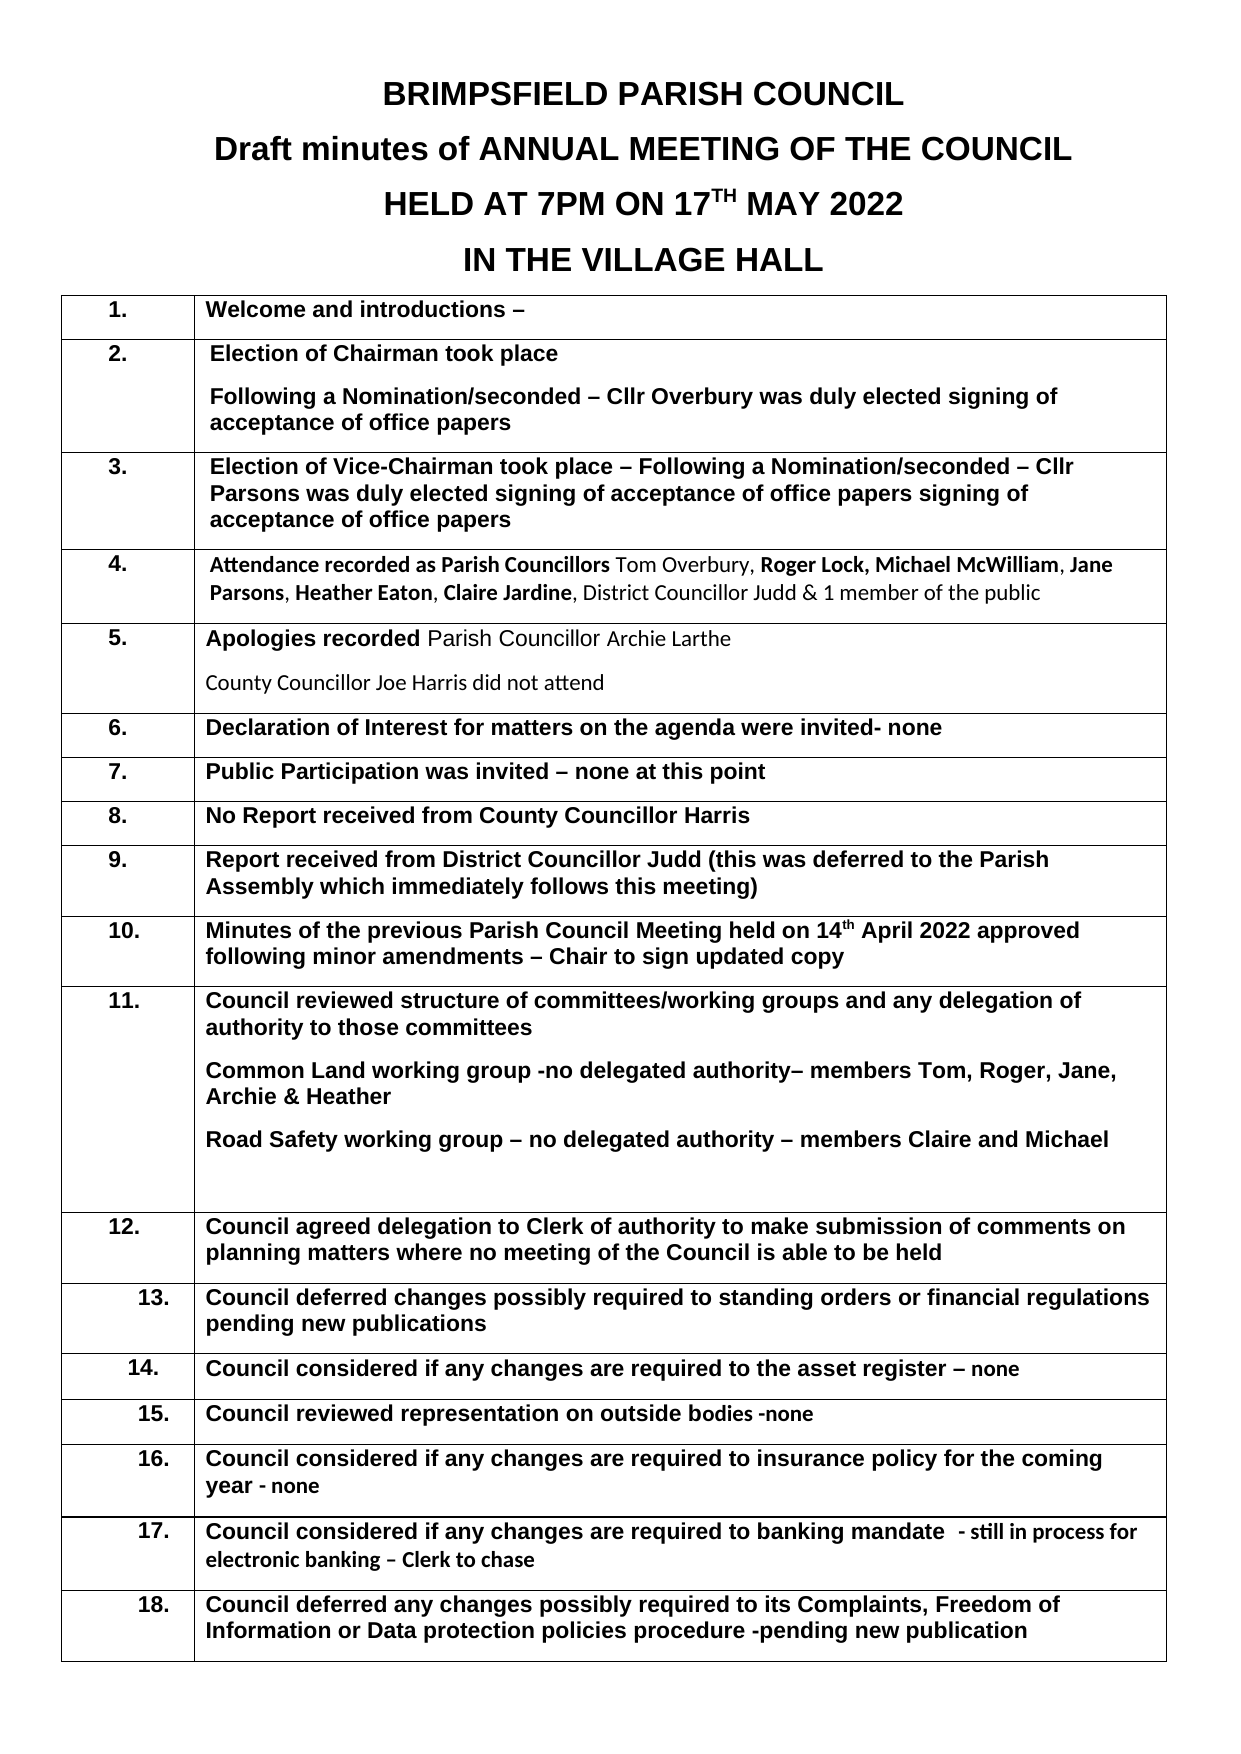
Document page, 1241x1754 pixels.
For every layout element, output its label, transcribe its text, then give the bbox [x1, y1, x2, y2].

table_cell [62, 1518, 194, 1590]
table_cell [62, 1213, 194, 1282]
table_cell Council considered if any changes are required to insurance policy for the coming year - none [195, 1445, 1166, 1516]
table_cell No Report received from County Councillor Harris [195, 802, 1166, 845]
table_cell Council agreed delegation to Clerk of authority to make submission of comments on planning matters where no meeting of the Council is able to be held [195, 1213, 1166, 1282]
table_cell [62, 1445, 194, 1516]
table_cell [62, 1354, 194, 1398]
table_cell Attendance recorded as Parish Councillors Tom Overbury, Roger Lock, Michael McWilliam, Jane Parsons, Heather Eaton, Claire Jardine, District Councillor Judd & 1 member of the public [195, 550, 1166, 623]
text IN THE VILLAGE HALL [150, 239, 1137, 278]
text HELD AT 7PM ON 17TH MAY 2022 [150, 184, 1137, 223]
table_cell Council reviewed structure of committees/working groups and any delegation of authority to those committees Common Land working group -no delegated authority– members Tom, Roger, Jane, Archie & Heather Road Safety working group – no delegated authority – members Claire and Michael [195, 987, 1166, 1212]
table_cell [62, 1400, 194, 1444]
table_cell [62, 987, 194, 1212]
table_cell [62, 550, 194, 623]
table_cell Report received from District Councillor Judd (this was deferred to the Parish Assembly which immediately follows this meeting) [195, 846, 1166, 916]
table_cell Election of Vice-Chairman took place – Following a Nomination/seconded – Cllr Parsons was duly elected signing of acceptance of office papers signing of acceptance of office papers [195, 453, 1166, 549]
text BRIMPSFIELD PARISH COUNCIL [150, 74, 1137, 113]
table_cell Council reviewed representation on outside bodies -none [195, 1400, 1166, 1444]
table_cell Council considered if any changes are required to the asset register – none [195, 1354, 1166, 1398]
table_cell [62, 1284, 194, 1353]
table_header Welcome and introductions – [195, 296, 1166, 339]
table_header [62, 296, 194, 339]
table_cell [62, 846, 194, 916]
table_cell Council deferred changes possibly required to standing orders or financial regulations pending new publications [195, 1284, 1166, 1353]
table_cell Minutes of the previous Parish Council Meeting held on 14th April 2022 approved following minor amendments – Chair to sign updated copy [195, 917, 1166, 986]
table_cell [62, 340, 194, 452]
table_cell Council considered if any changes are required to banking mandate - still in process for electronic banking – Clerk to chase [195, 1518, 1166, 1590]
table_cell [62, 453, 194, 549]
table_cell Public Participation was invited – none at this point [195, 758, 1166, 801]
text Draft minutes of ANNUAL MEETING OF THE COUNCIL [150, 129, 1137, 168]
table_cell [62, 714, 194, 757]
table_cell [62, 758, 194, 801]
table_cell [62, 802, 194, 845]
table_cell Council deferred any changes possibly required to its Complaints, Freedom of Information or Data protection policies procedure -pending new publication [195, 1591, 1166, 1661]
table_cell [62, 624, 194, 713]
table_cell [62, 917, 194, 986]
table_cell Declaration of Interest for matters on the agenda were invited- none [195, 714, 1166, 757]
table_cell Apologies recorded Parish Councillor Archie Larthe County Councillor Joe Harris did not attend [195, 624, 1166, 713]
table_cell Election of Chairman took place Following a Nomination/seconded – Cllr Overbury was duly elected signing of acceptance of office papers [195, 340, 1166, 452]
table_cell [62, 1591, 194, 1661]
